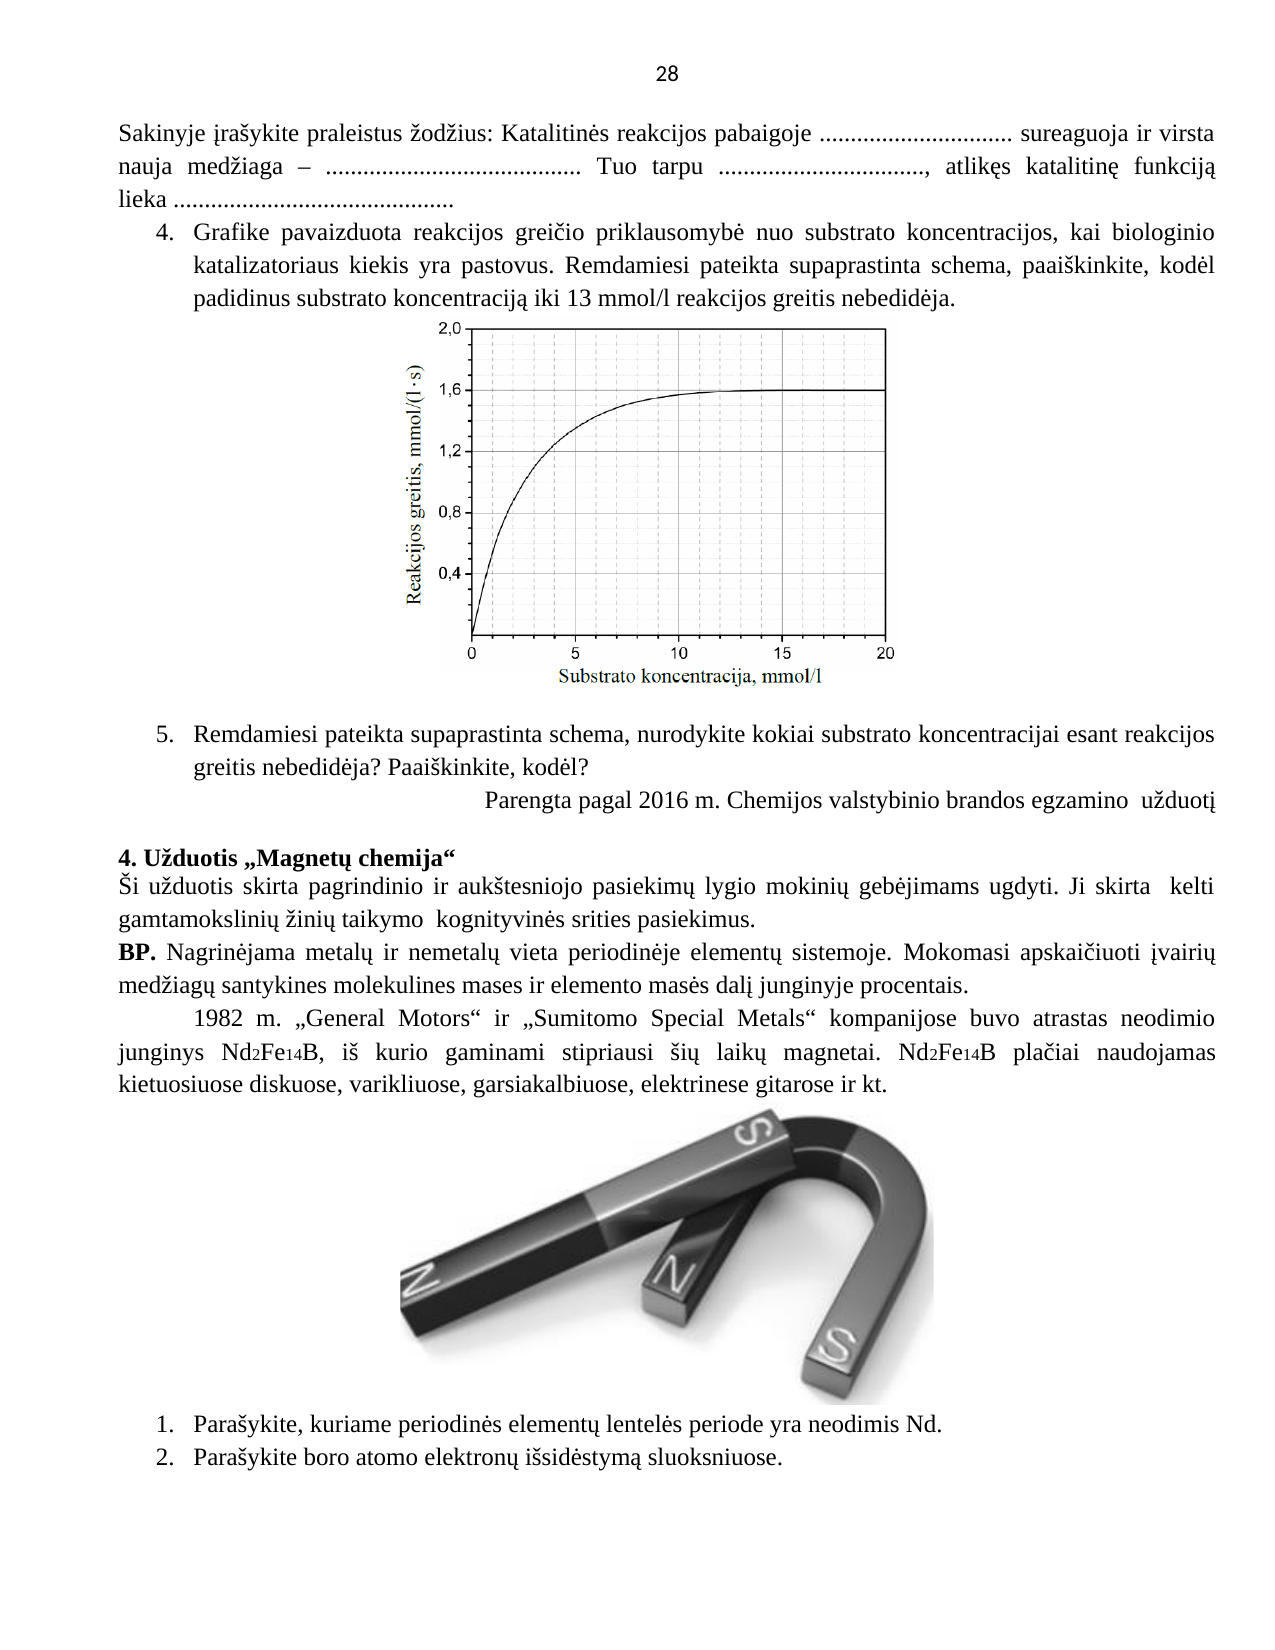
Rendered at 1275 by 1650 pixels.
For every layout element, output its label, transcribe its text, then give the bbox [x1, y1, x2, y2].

text BP. Nagrinėjama metalų ir nemetalų vieta periodinėje elementų sistemoje. Mokomasi apskaičiuoti įvairių medžiagų santykines molekulines mases ir elemento masės dalį junginyje procentais. [118, 937, 1216, 999]
list Parašykite boro atomo elektronų išsidėstymą sluoksniuose. [156, 1442, 1216, 1471]
list Parašykite, kuriame periodinės elementų lentelės periode yra neodimis Nd. [156, 1409, 1216, 1438]
text Ši užduotis skirta pagrindinio ir aukštesniojo pasiekimų lygio mokinių gebėjimams ugdyti. Ji skirta kelti gamtamokslinių žinių taikymo kognityvinės srities pasiekimus. [118, 871, 1216, 933]
picture [400, 1102, 934, 1405]
list Remdamiesi pateikta supaprastinta schema, nurodykite kokiai substrato koncentracijai esant reakcijos greitis nebedidėja? Paaiškinkite, kodėl? [156, 719, 1216, 781]
text 4. Užduotis „Magnetų chemija“ [118, 843, 1216, 871]
text 1982 m. „General Motors“ ir „Sumitomo Special Metals“ kompanijose buvo atrastas neodimio junginys Nd2Fe14B, iš kurio gaminami stipriausi šių laikų magnetai. Nd2Fe14B plačiai naudojamas kietuosiuose diskuose, varikliuose, garsiakalbiuose, elektrinese gitarose ir kt. [118, 1003, 1216, 1098]
picture [375, 316, 959, 695]
text Parengta pagal 2016 m. Chemijos valstybinio brandos egzamino užduotį [118, 785, 1216, 814]
list Grafike pavaizduota reakcijos greičio priklausomybė nuo substrato koncentracijos, kai biologinio katalizatoriaus kiekis yra pastovus. Remdamiesi pateikta supaprastinta schema, paaiškinkite, kodėl padidinus substrato koncentraciją iki 13 mmol/l reakcijos greitis nebedidėja. [156, 217, 1216, 312]
text Sakinyje įrašykite praleistus žodžius: Katalitinės reakcijos pabaigoje ............................... sureaguoja ir virsta nauja medžiaga – ......................................... Tuo tarpu ................................., atlikęs katalitinę funkciją lieka ............................................. [118, 118, 1216, 213]
